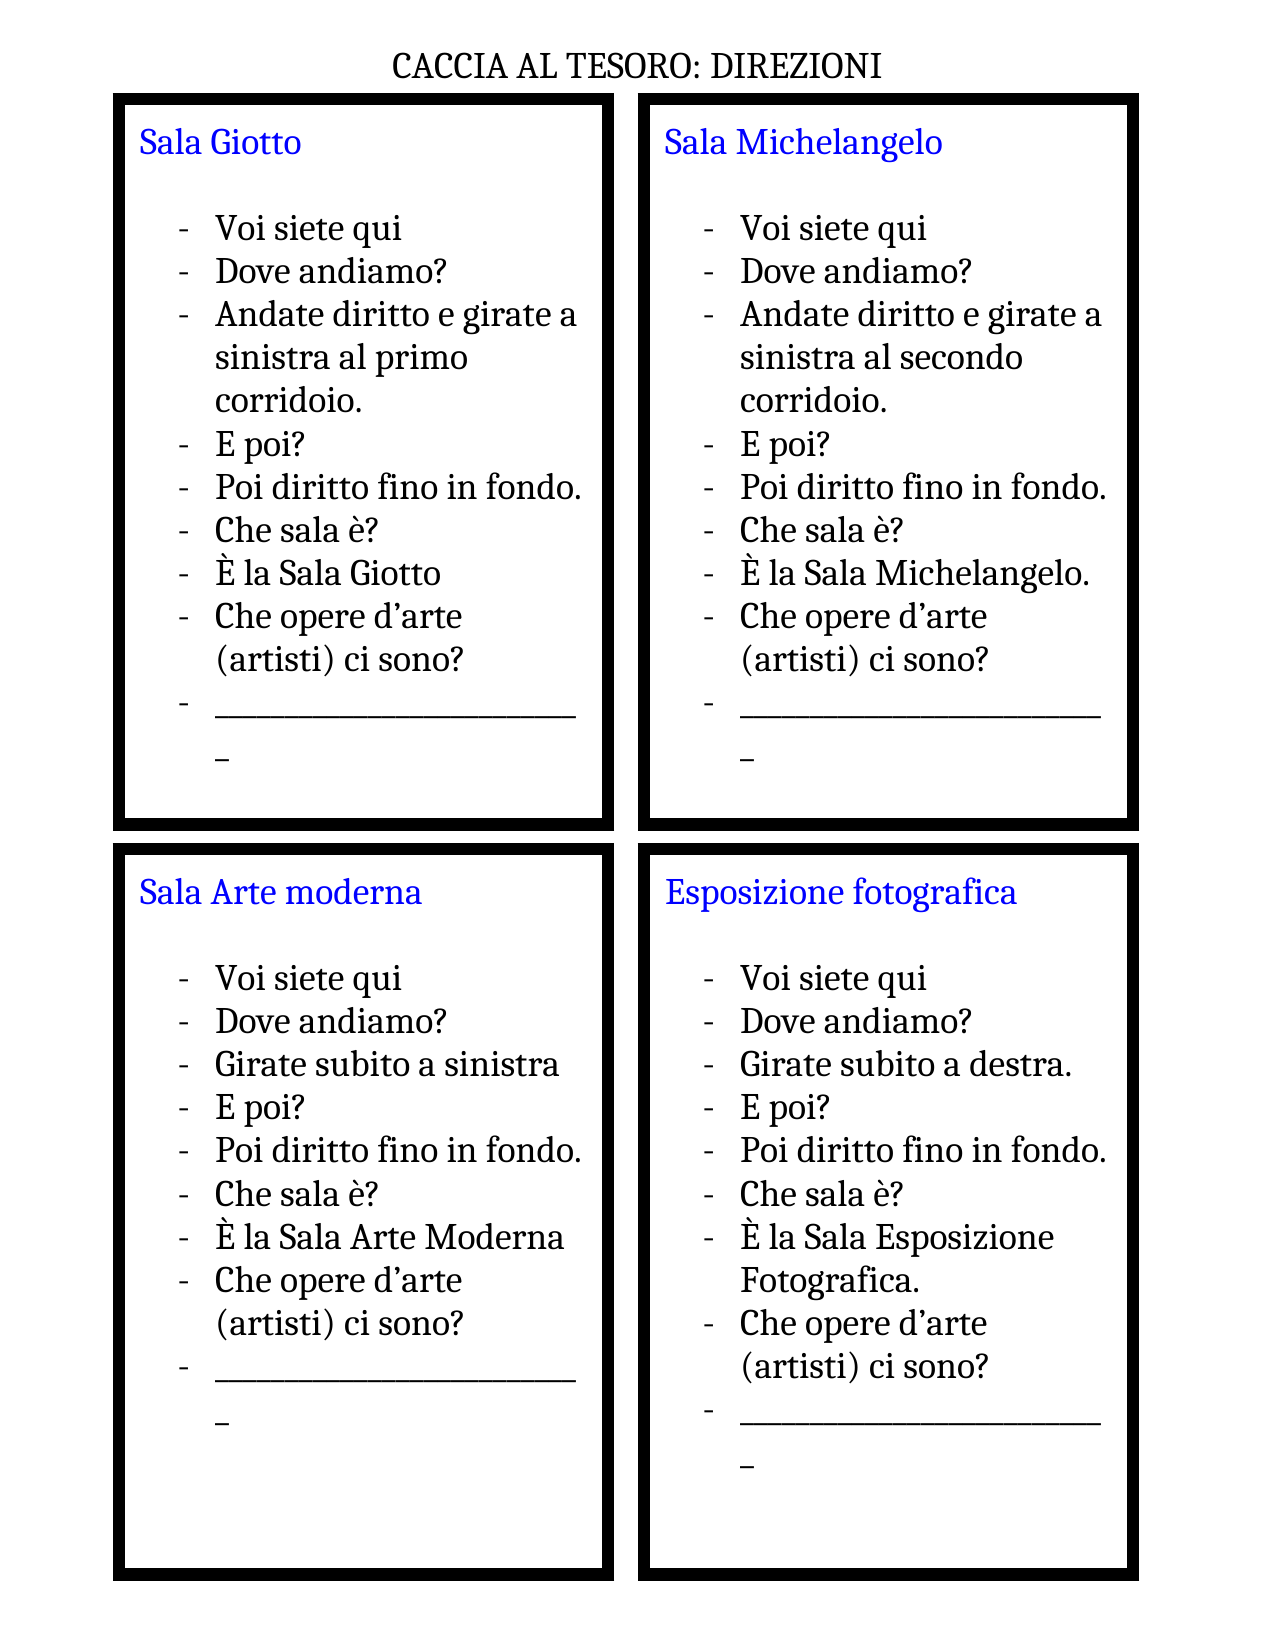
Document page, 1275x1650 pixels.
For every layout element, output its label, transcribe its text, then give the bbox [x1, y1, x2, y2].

text CACCIA AL TESORO: DIREZIONI [187, 44, 1087, 87]
